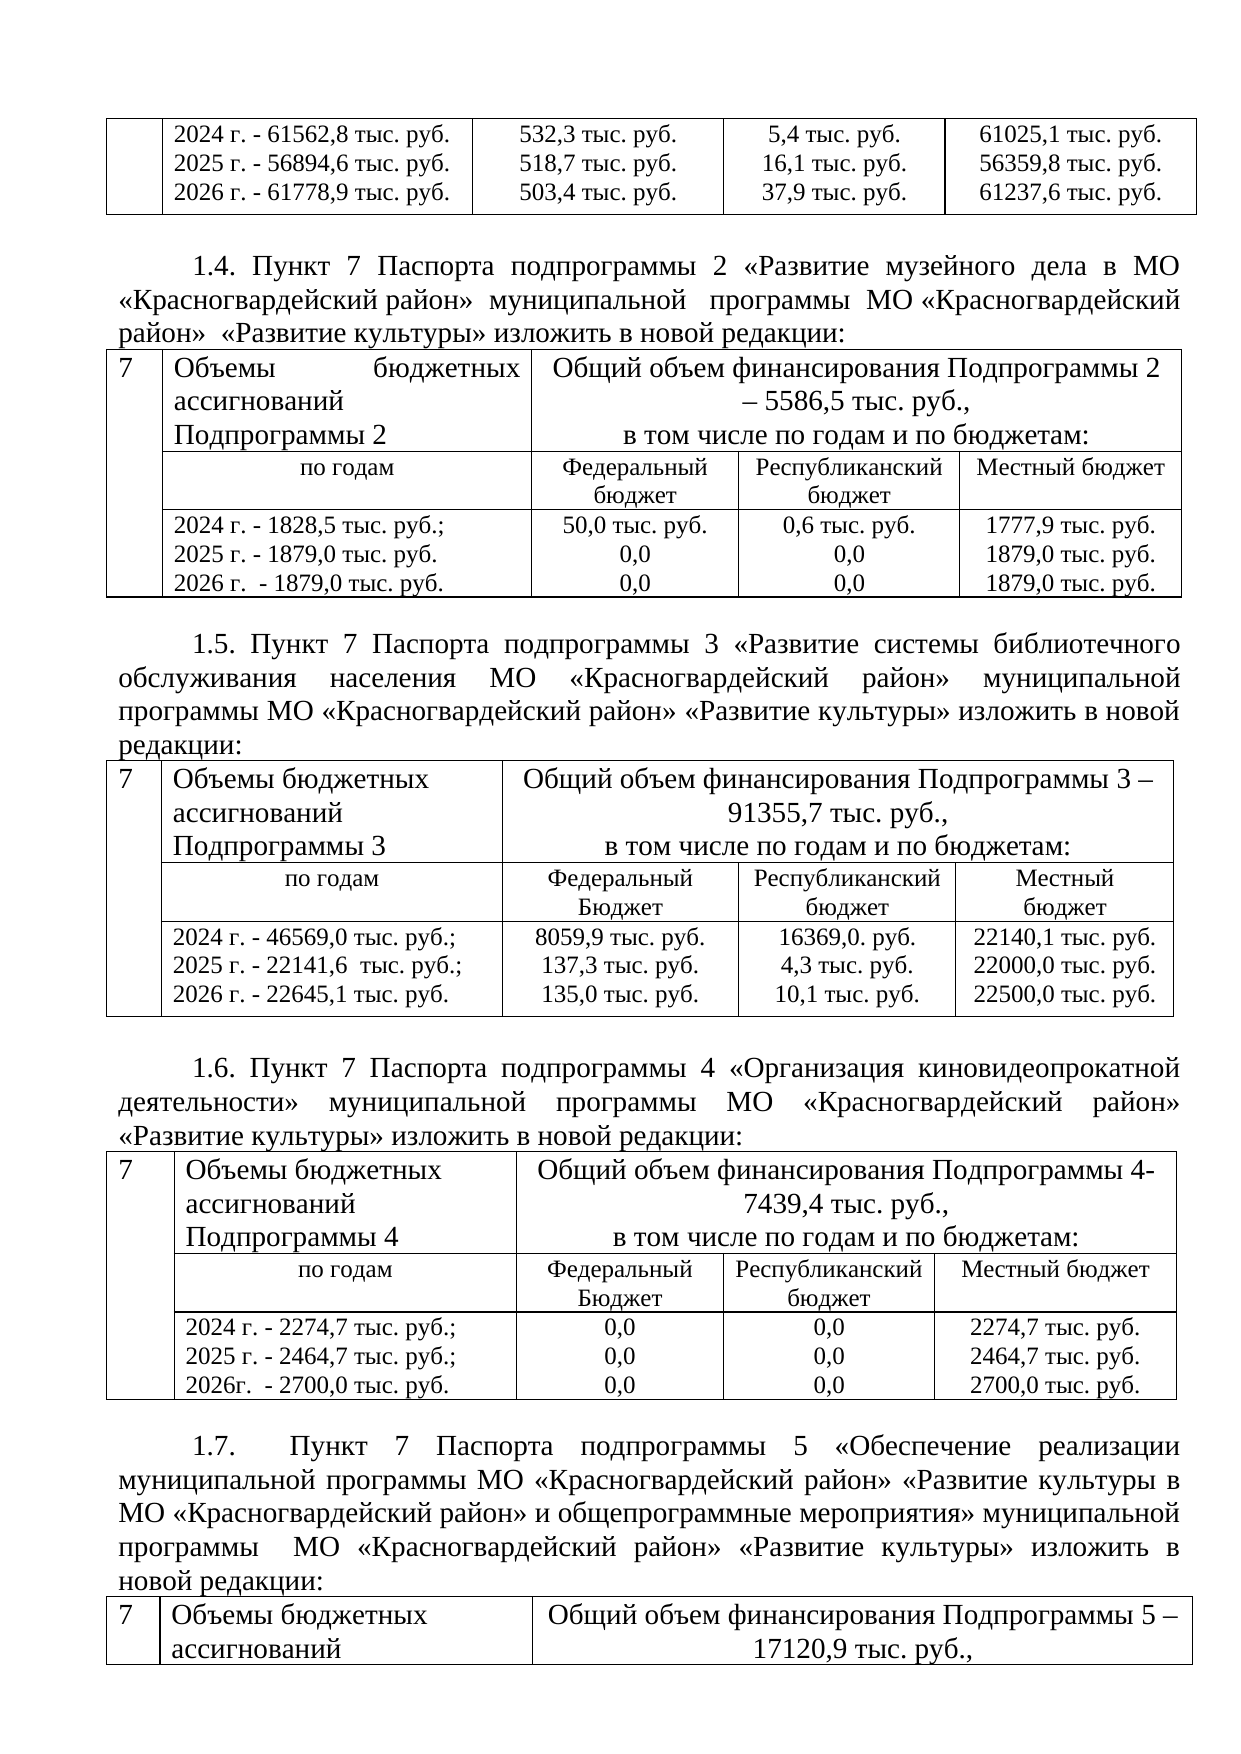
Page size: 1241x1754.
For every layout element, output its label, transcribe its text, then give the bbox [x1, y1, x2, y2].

table_cell 2024 г. - 2274,7 тыс. руб.; 2025 г. - 2464,7 тыс. руб.; 2026г. - 2700,0 тыс. руб. [175, 1313, 516, 1399]
table_cell 50,0 тыс. руб. 0,0 0,0 [532, 510, 738, 596]
table_cell 8059,9 тыс. руб. 137,3 тыс. руб. 135,0 тыс. руб. [503, 922, 738, 1016]
text 1.5. Пункт 7 Паспорта подпрограммы 3 «Развитие системы библиотечного обслуживания населения МО «Красногвардейский район» муниципальной программы МО «Красногвардейский район» «Развитие культуры» изложить в новой редакции: [118, 626, 1181, 760]
table_cell 0,6 тыс. руб. 0,0 0,0 [739, 510, 959, 596]
table_header 7 [107, 1597, 159, 1664]
table_cell 16369,0. руб. 4,3 тыс. руб. 10,1 тыс. руб. [739, 922, 955, 1016]
table_header Общий объем финансирования Подпрограммы 4- 7439,4 тыс. руб., в том числе по годам и по бюджетам: [517, 1152, 1176, 1253]
table_cell 532,3 тыс. руб. 518,7 тыс. руб. 503,4 тыс. руб. [473, 119, 723, 214]
table_cell Республиканский бюджет [739, 452, 959, 509]
table_cell 2024 г. - 46569,0 тыс. руб.; 2025 г. - 22141,6 тыс. руб.; 2026 г. - 22645,1 тыс. руб. [162, 922, 502, 1016]
table_header Общий объем финансирования Подпрограммы 3 –91355,7 тыс. руб., в том числе по годам и по бюджетам: [503, 761, 1173, 862]
table_header Общий объем финансирования Подпрограммы 2 – 5586,5 тыс. руб., в том числе по годам и по бюджетам: [532, 350, 1181, 451]
text 1.7. Пункт 7 Паспорта подпрограммы 5 «Обеспечение реализации муниципальной программы МО «Красногвардейский район» «Развитие культуры в МО «Красногвардейский район» и общепрограммные мероприятия» муниципальной программы МО «Красногвардейский район» «Развитие культуры» изложить в новой редакции: [118, 1428, 1181, 1596]
table_cell Местный бюджет [960, 452, 1181, 509]
table_cell 61025,1 тыс. руб. 56359,8 тыс. руб. 61237,6 тыс. руб. [946, 119, 1196, 214]
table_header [533, 1597, 1192, 1664]
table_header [161, 1597, 532, 1664]
table_cell Местный бюджет [956, 863, 1173, 921]
table_cell 2024 г. - 61562,8 тыс. руб. 2025 г. - 56894,6 тыс. руб. 2026 г. - 61778,9 тыс. руб. [163, 119, 472, 214]
table_header Объемы бюджетных ассигнований Подпрограммы 4 [175, 1152, 516, 1253]
table_cell Федеральный Бюджет [503, 863, 738, 921]
table_cell 1777,9 тыс. руб. 1879,0 тыс. руб. 1879,0 тыс. руб. [960, 510, 1181, 596]
table_cell Республиканский бюджет [724, 1254, 934, 1311]
table_header 7 [107, 1152, 174, 1399]
table_cell Местный бюджет [935, 1254, 1176, 1311]
table_cell 2274,7 тыс. руб. 2464,7 тыс. руб. 2700,0 тыс. руб. [935, 1313, 1176, 1399]
table_cell 22140,1 тыс. руб. 22000,0 тыс. руб. 22500,0 тыс. руб. [956, 922, 1173, 1016]
table_cell 0,0 0,0 0,0 [517, 1313, 723, 1399]
table_cell 2024 г. - 1828,5 тыс. руб.; 2025 г. - 1879,0 тыс. руб. 2026 г. - 1879,0 тыс. руб. [163, 510, 531, 596]
table_cell по годам [175, 1254, 516, 1311]
table_cell Федеральный бюджет [532, 452, 738, 509]
table_cell по годам [163, 452, 531, 509]
table_cell Федеральный Бюджет [517, 1254, 723, 1311]
table_header Объемы бюджетных ассигнований Подпрограммы 3 [162, 761, 502, 862]
table_header 7 [107, 350, 162, 596]
text 1.4. Пункт 7 Паспорта подпрограммы 2 «Развитие музейного дела в МО «Красногвардейский район» муниципальной программы МО «Красногвардейский район» «Развитие культуры» изложить в новой редакции: [118, 248, 1181, 349]
text 1.6. Пункт 7 Паспорта подпрограммы 4 «Организация киновидеопрокатной деятельности» муниципальной программы МО «Красногвардейский район» «Развитие культуры» изложить в новой редакции: [118, 1051, 1181, 1151]
table_cell по годам [162, 863, 502, 921]
table_cell Республиканский бюджет [739, 863, 955, 921]
table_header 7 [107, 761, 161, 1016]
table_cell 0,0 0,0 0,0 [724, 1313, 934, 1399]
table_header Объемы бюджетных ассигнований Подпрограммы 2 [163, 350, 531, 451]
table_cell 5,4 тыс. руб. 16,1 тыс. руб. 37,9 тыс. руб. [724, 119, 944, 214]
